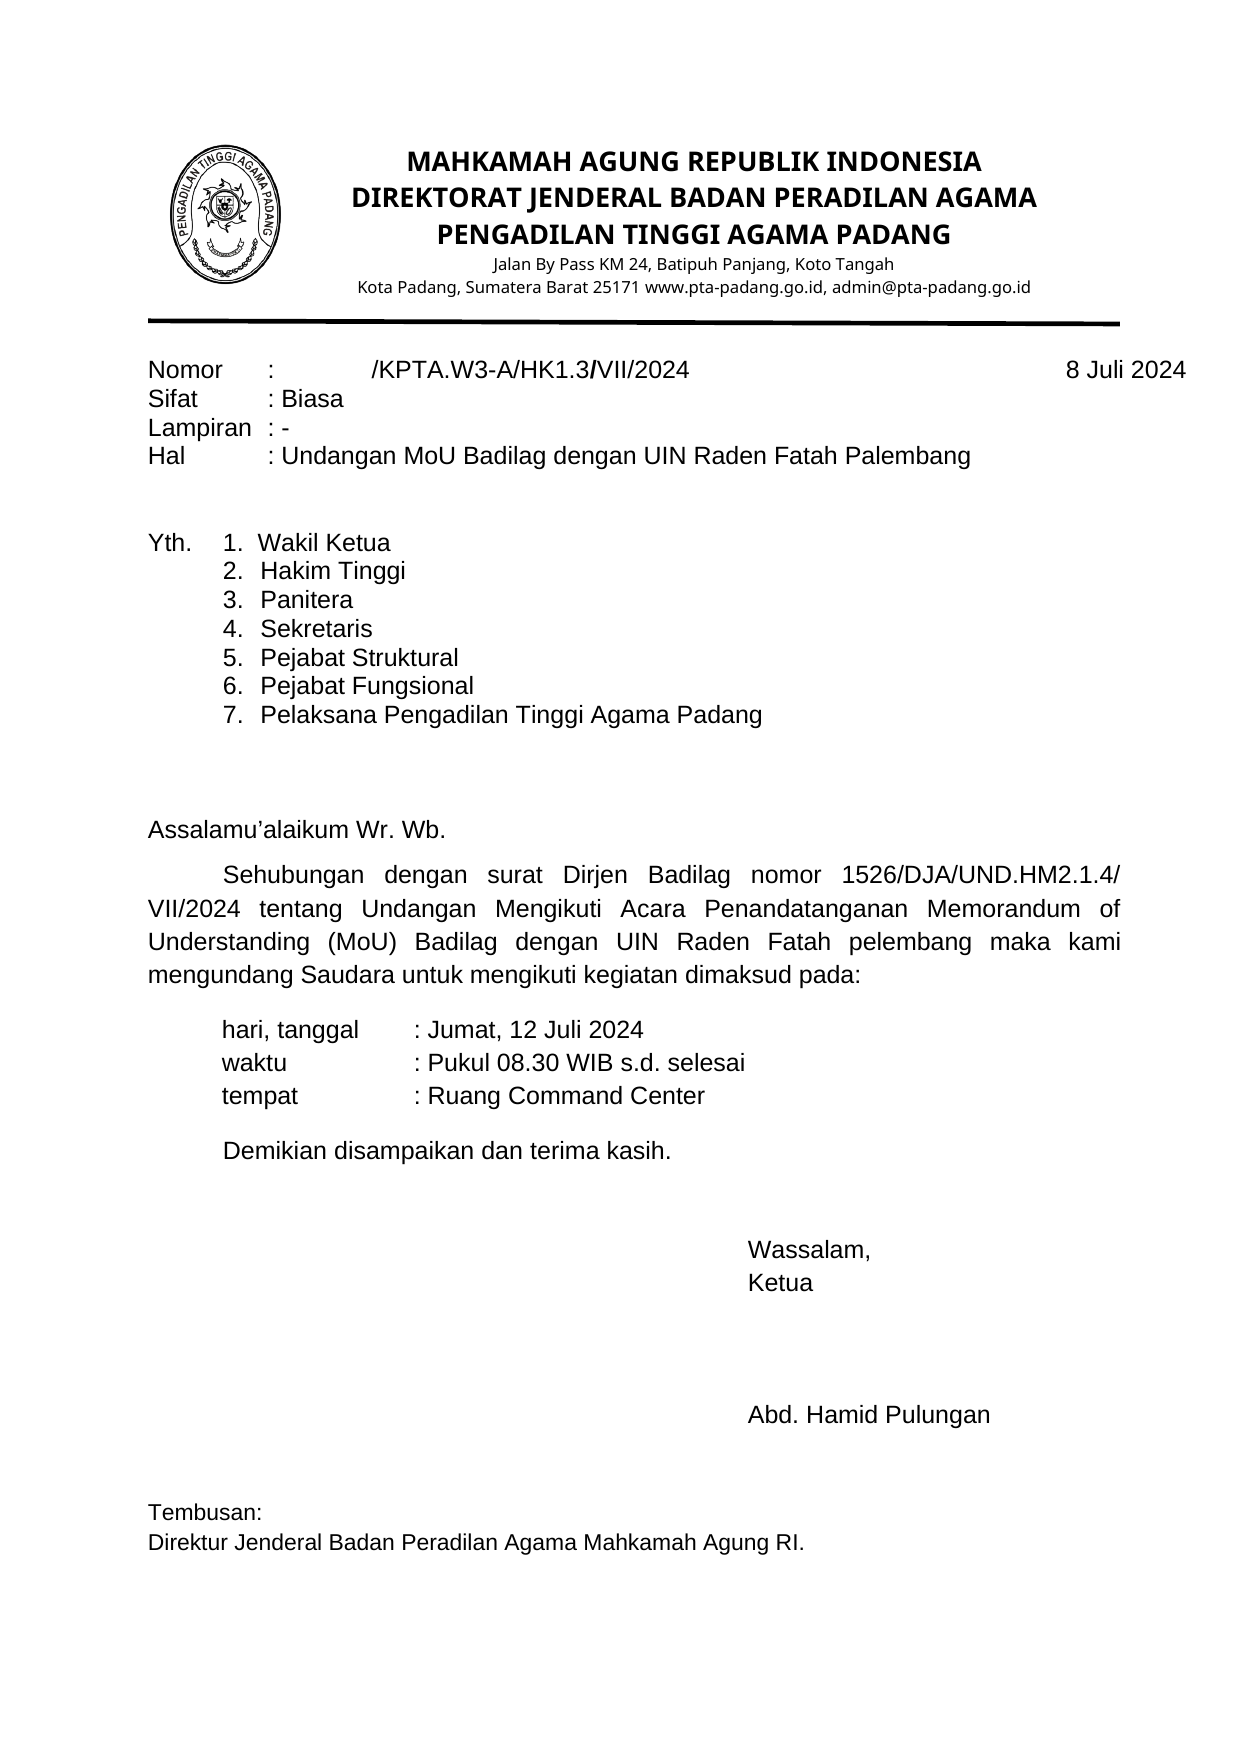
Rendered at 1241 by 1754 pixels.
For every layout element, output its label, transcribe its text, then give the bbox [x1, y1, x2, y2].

list Hakim Tinggi [223, 556, 1122, 585]
list Pejabat Fungsional [223, 671, 1122, 700]
text Sifat : Biasa [148, 384, 1122, 412]
text tempat : Ruang Command Center [148, 1081, 1122, 1109]
text Hal : Undangan MoU Badilag dengan UIN Raden Fatah Palembang [148, 441, 1122, 470]
text PENGADILAN TINGGI AGAMA PADANG [282, 216, 1122, 253]
text Sehubungan dengan surat Dirjen Badilag nomor 1526/DJA/UND.HM2.1.4/ VII/2024 tentang Undangan Mengikuti Acara Penandatanganan Memorandum of Understanding (MoU) Badilag dengan UIN Raden Fatah pelembang maka kami mengundang Saudara untuk mengikuti kegiatan dimaksud pada: [148, 861, 1122, 988]
text Ketua [673, 1268, 1122, 1296]
text MAHKAMAH AGUNG REPUBLIK INDONESIA [266, 142, 1122, 179]
text Tembusan: [148, 1499, 1122, 1525]
picture [169, 144, 282, 285]
text Abd. Hamid Pulungan [148, 1400, 1122, 1428]
text hari, tanggal : Jumat, 12 Juli 2024 [222, 1014, 1122, 1043]
text Wassalam, [148, 1235, 1122, 1263]
text Kota Padang, Sumatera Barat 25171 www.pta-padang.go.id, admin@pta-padang.go.id [266, 275, 1122, 298]
text Demikian disampaikan dan terima kasih. [148, 1136, 1122, 1164]
text Direktur Jenderal Badan Peradilan Agama Mahkamah Agung RI. [148, 1529, 1122, 1555]
text Yth. 1. Wakil Ketua [148, 527, 1122, 556]
text DIREKTORAT JENDERAL BADAN PERADILAN AGAMA [282, 179, 1122, 216]
text Assalamu’alaikum Wr. Wb. [148, 815, 1122, 844]
list Sekretaris [223, 614, 1122, 642]
text waktu : Pukul 08.30 WIB s.d. selesai [148, 1048, 1122, 1076]
text Nomor : /KPTA.W3-A/HK1.3/VII/2024 8 Juli 2024 [148, 355, 1122, 384]
text Lampiran : - [148, 412, 1122, 441]
list Pejabat Struktural [223, 642, 1122, 671]
list Pelaksana Pengadilan Tinggi Agama Padang [223, 700, 1122, 729]
text Jalan By Pass KM 24, Batipuh Panjang, Koto Tangah [282, 253, 1122, 275]
list Panitera [223, 585, 1122, 614]
